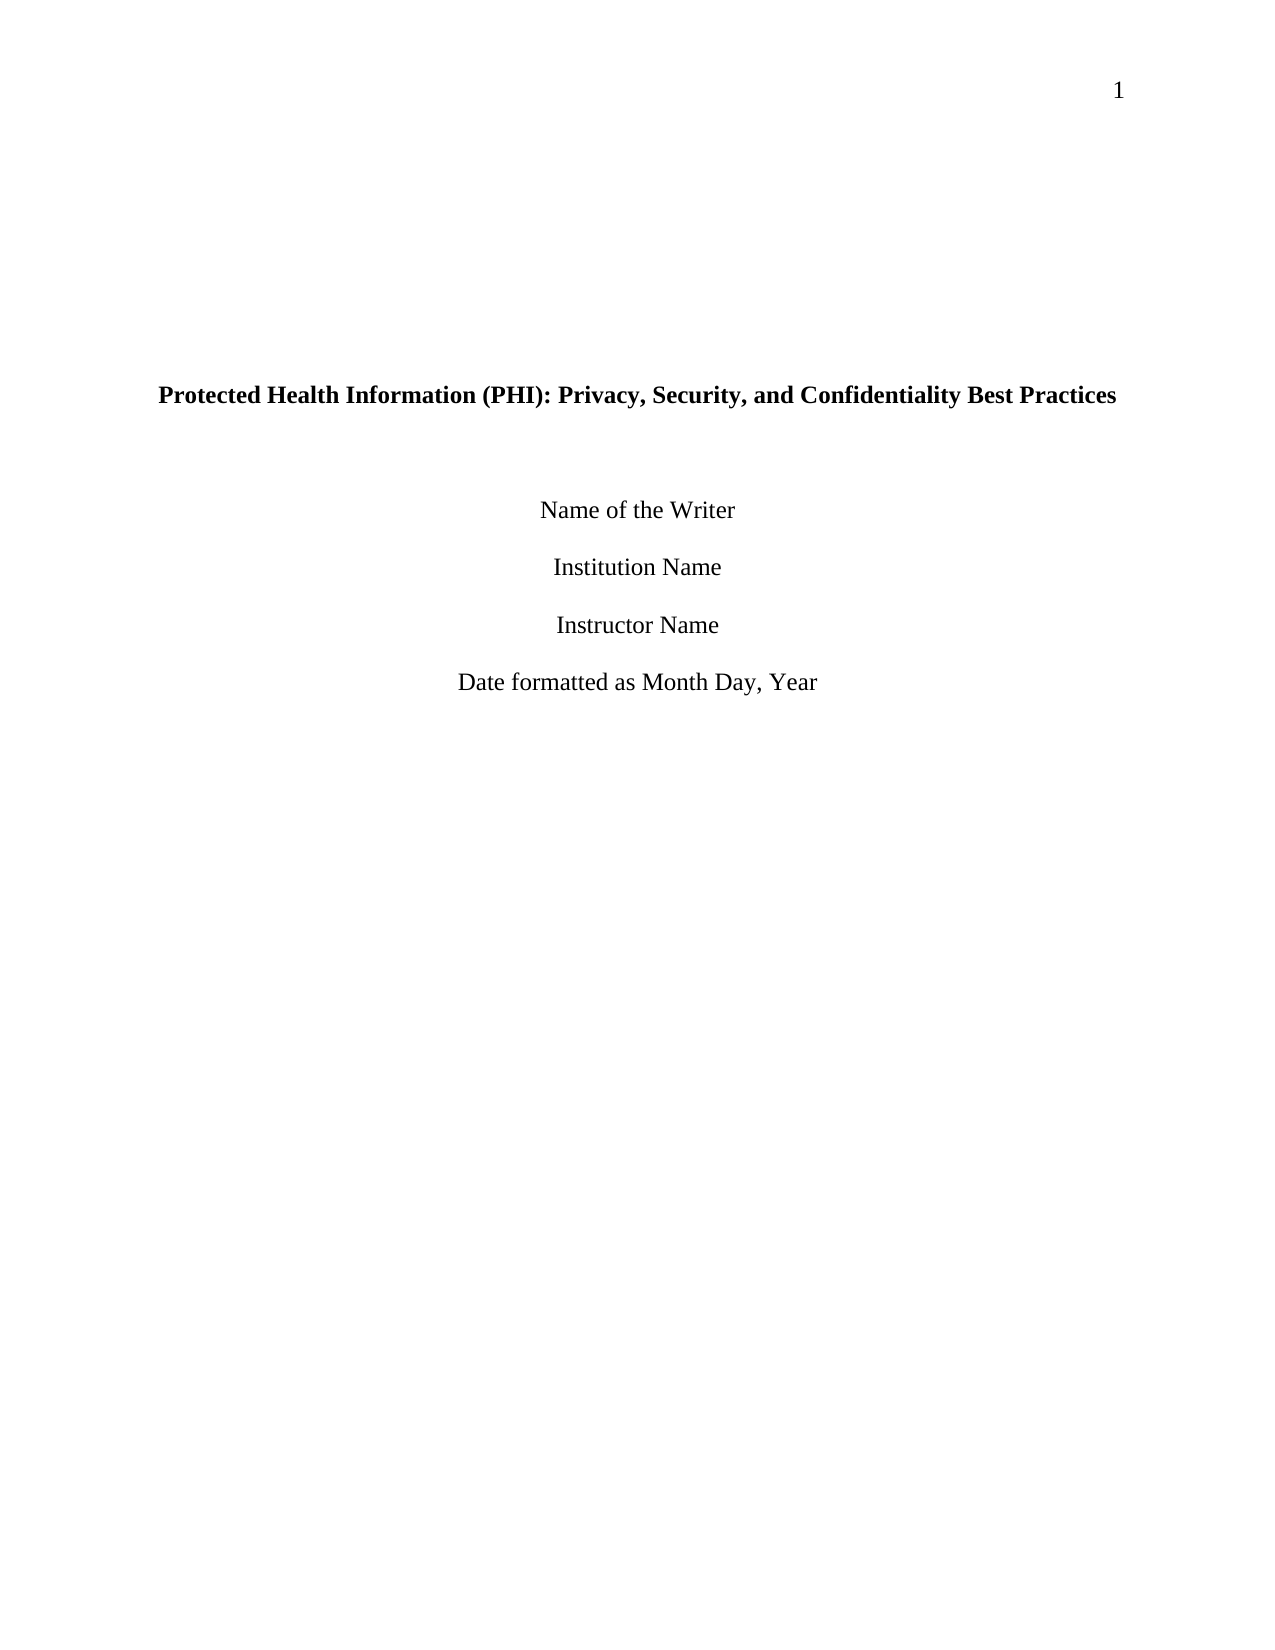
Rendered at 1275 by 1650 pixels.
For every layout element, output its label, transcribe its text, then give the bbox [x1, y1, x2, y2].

text Protected Health Information (PHI): Privacy, Security, and Confidentiality Best Practices [150, 380, 1125, 409]
text Name of the Writer [150, 495, 1125, 524]
text Instructor Name [150, 610, 1125, 639]
text Date formatted as Month Day, Year [150, 667, 1125, 696]
text Institution Name [150, 552, 1125, 581]
